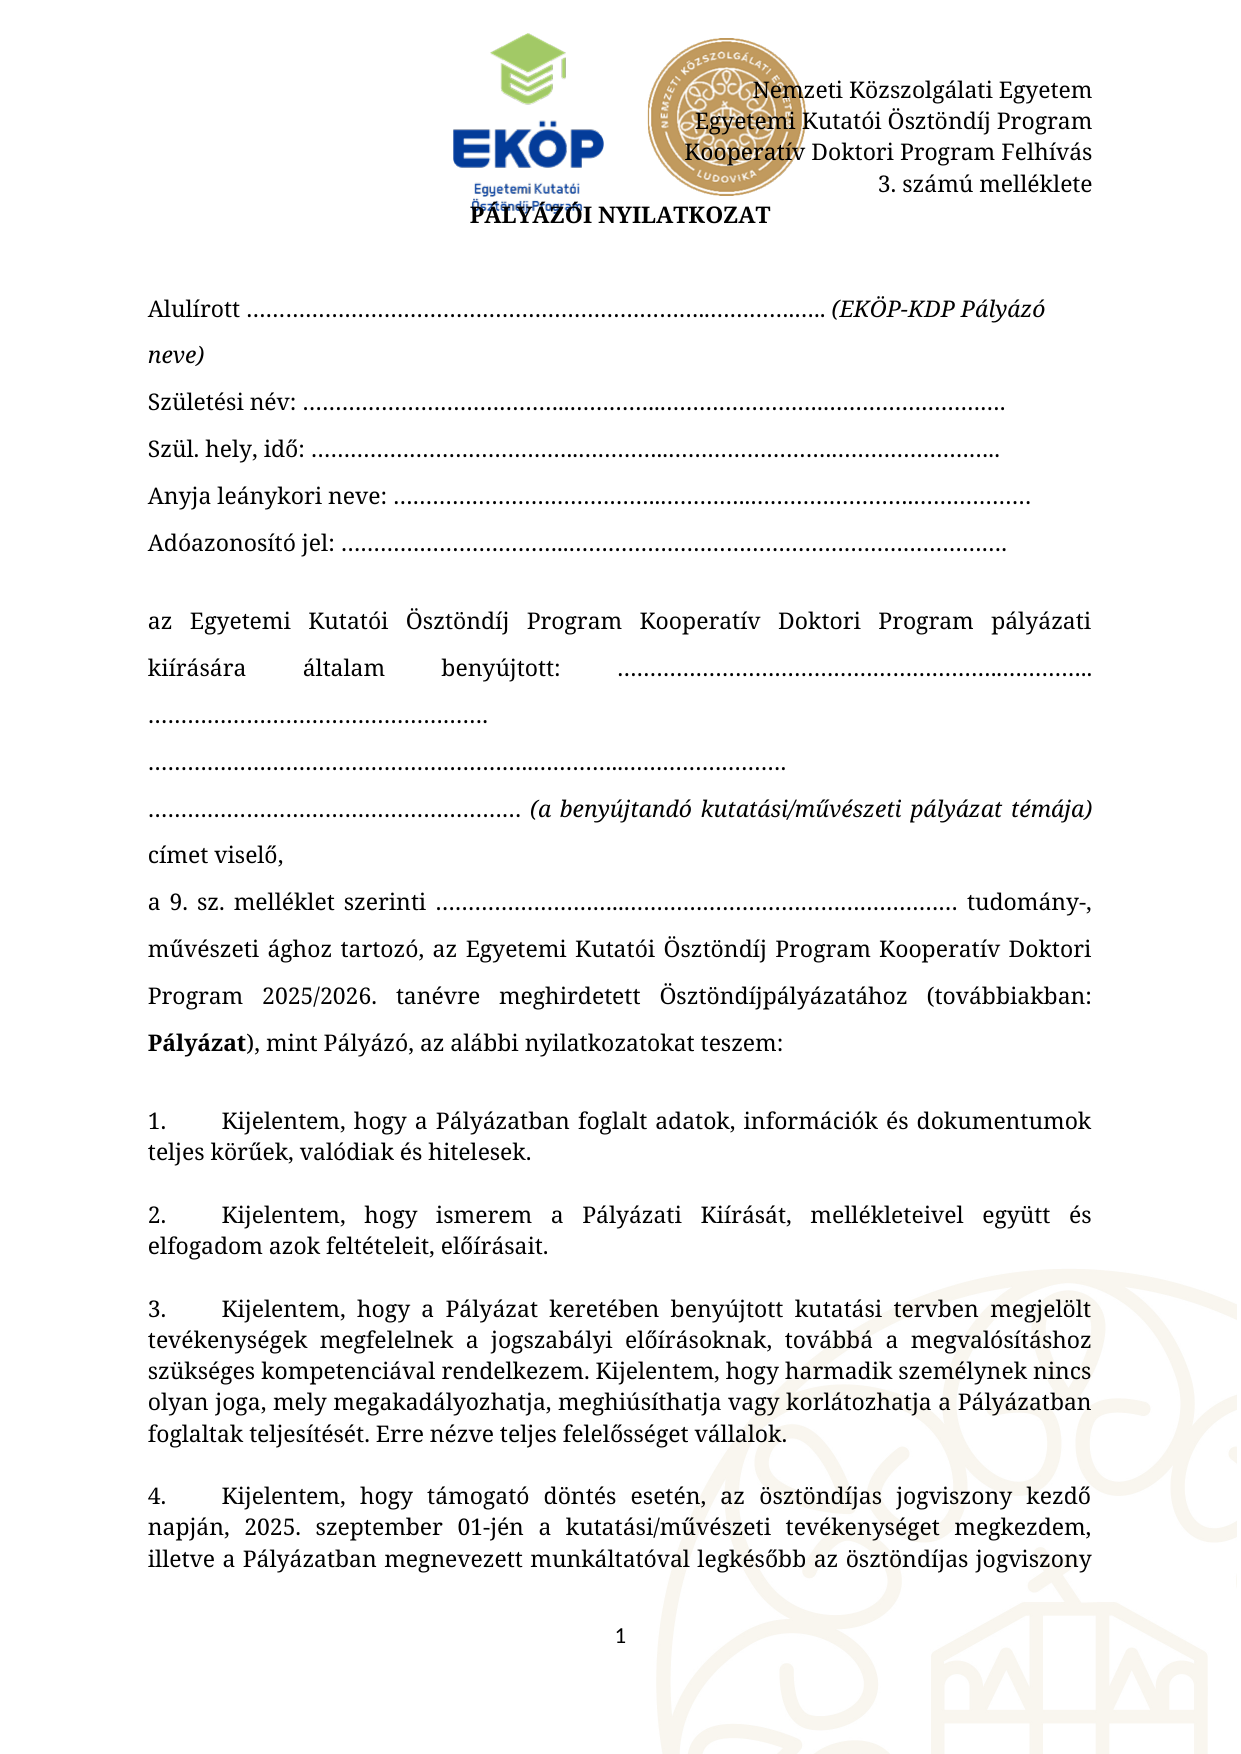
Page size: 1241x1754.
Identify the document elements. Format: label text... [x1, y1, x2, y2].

picture [0, 30, 1237, 1754]
list Kijelentem, hogy a Pályázatban foglalt adatok, információk és dokumentumok teljes körűek, valódiak és hitelesek. [148, 1105, 1093, 1167]
text Szül. hely, idő: …………………………………..…………..…………………….…………………….. [148, 433, 1093, 464]
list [148, 1480, 1093, 1574]
text Adóazonosító jel: ……………………………..…………………………………………………………. [148, 527, 1093, 558]
list Kijelentem, hogy a Pályázat keretében benyújtott kutatási tervben megjelölt tevékenységek megfelelnek a jogszabályi előírásoknak, továbbá a megvalósításhoz szükséges kompetenciával rendelkezem. Kijelentem, hogy harmadik személynek nincs olyan joga, mely megakadályozhatja, meghiúsíthatja vagy korlátozhatja a Pályázatban foglaltak teljesítését. Erre nézve teljes felelősséget vállalok. [148, 1292, 1093, 1449]
text Anyja leánykori neve: …………………………………..…………..…………………….……………… [148, 480, 1093, 511]
list Kijelentem, hogy ismerem a Pályázati Kiírását, mellékleteivel együtt és elfogadom azok feltételeit, előírásait. [148, 1199, 1093, 1261]
text Alulírott ……………………………………………………………..………….….. (EKÖP-KDP Pályázó neve) [148, 292, 1093, 371]
text Születési név: …………………………………..…………..…………………….………………………. [148, 386, 1093, 417]
text …………………………………………………..…………..…………………….………………………………………………… (a benyújtandó kutatási/művészeti pályázat témája) címet viselő, [148, 746, 1093, 871]
text PÁLYÁZÓI NYILATKOZAT [148, 199, 1093, 230]
text az Egyetemi Kutatói Ösztöndíj Program Kooperatív Doktori Program pályázati kiírására általam benyújtott: …………………………………………………..…………..……………………………………………. [148, 605, 1093, 730]
text a 9. sz. melléklet szerinti ………………………..…………………………………………… tudomány-, művészeti ághoz tartozó, az Egyetemi Kutatói Ösztöndíj Program Kooperatív Doktori Program 2025/2026. tanévre meghirdetett Ösztöndíjpályázatához (továbbiakban: Pályázat), mint Pályázó, az alábbi nyilatkozatokat teszem: [148, 886, 1093, 1058]
